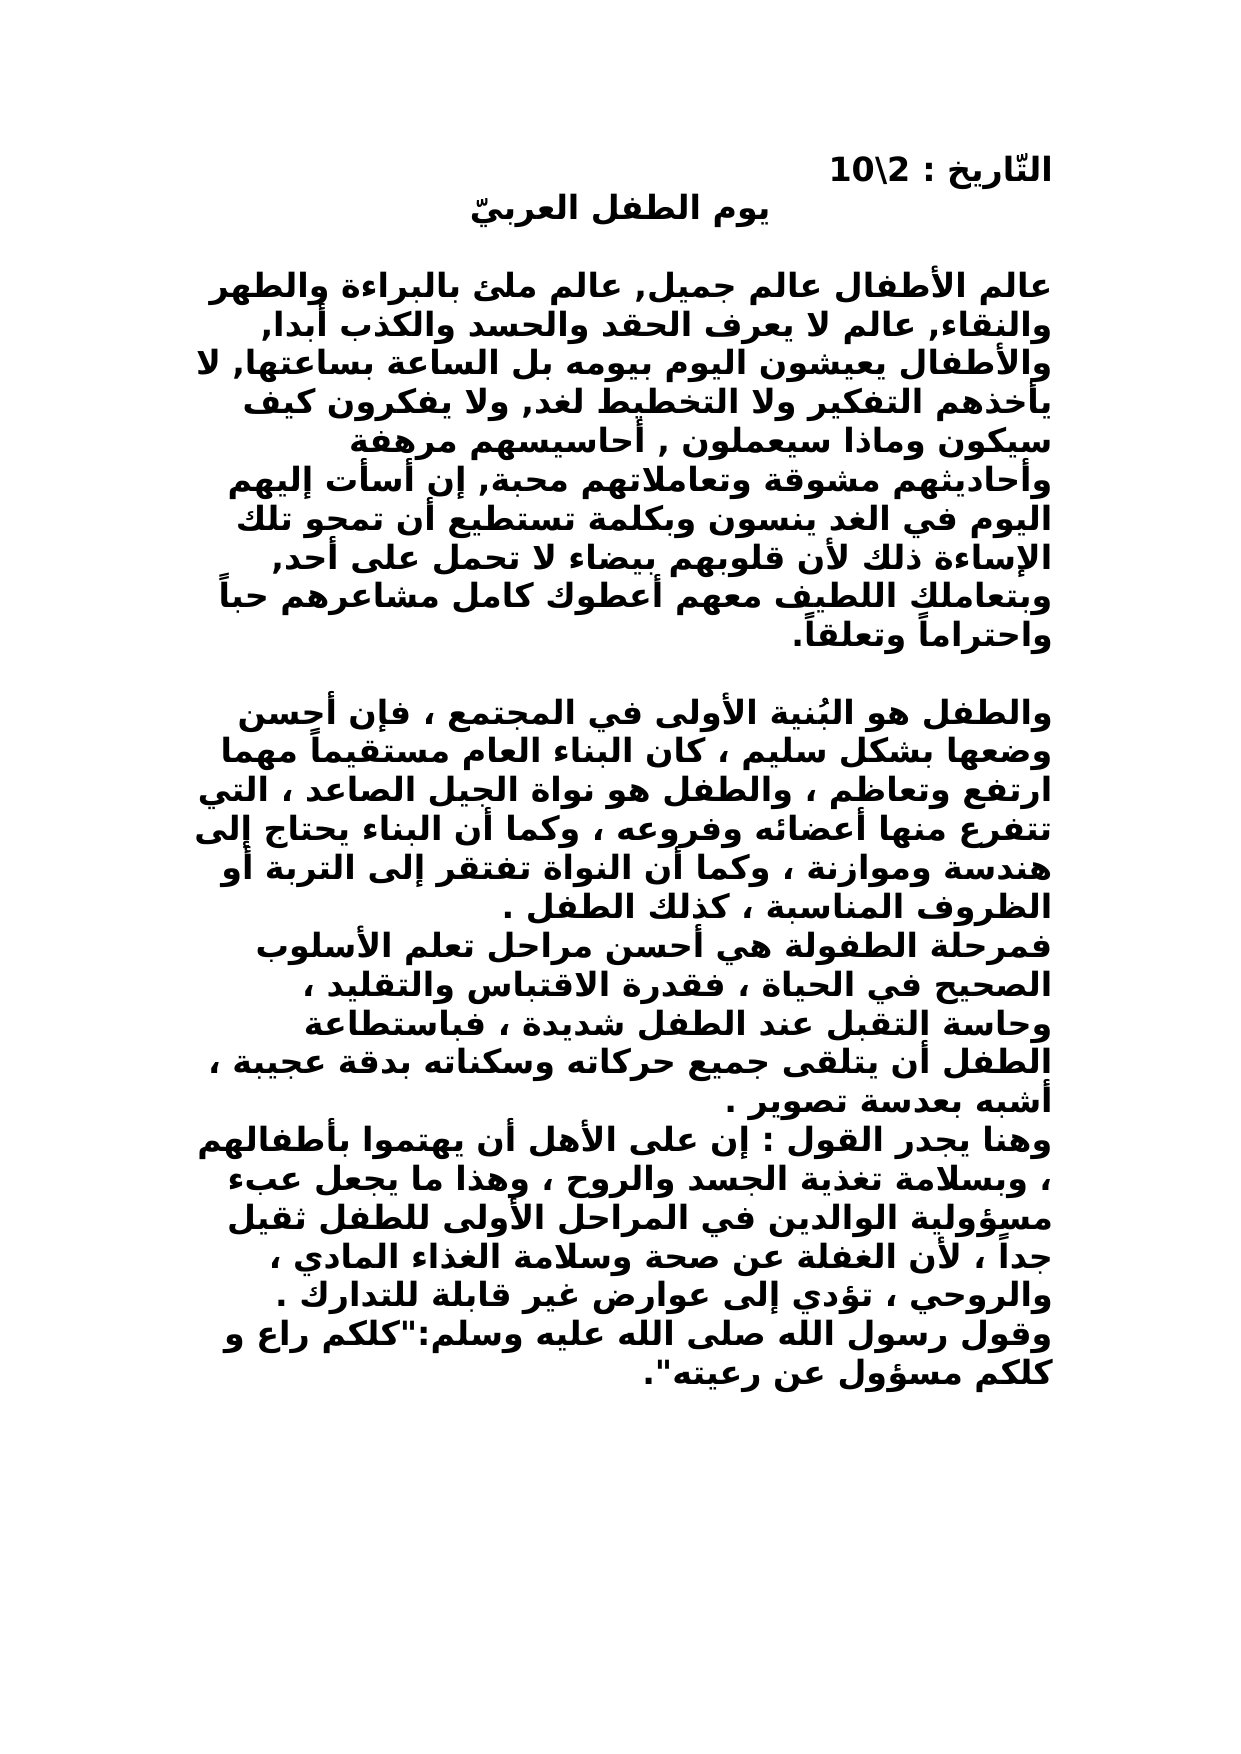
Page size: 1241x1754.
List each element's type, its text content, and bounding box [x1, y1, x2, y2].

text يوم الطفل العربيّ [187, 189, 1053, 228]
text التّاريخ : 2\10 [187, 150, 1053, 189]
text عالم الأطفال عالم جميل, عالم ملئ بالبراءة والطهر والنقاء, عالم لا يعرف الحقد والحسد والكذب أبدا, والأطفال يعيشون اليوم بيومه بل الساعة بساعتها, لا يأخذهم التفكير ولا التخطيط لغد, ولا يفكرون كيف سيكون وماذا سيعملون , أحاسيسهم مرهفة وأحاديثهم مشوقة وتعاملاتهم محبة, إن أسأت إليهم اليوم في الغد ينسون وبكلمة تستطيع أن تمحو تلك الإساءة ذلك لأن قلوبهم بيضاء لا تحمل على أحد, وبتعاملك اللطيف معهم أعطوك كامل مشاعرهم حباً واحتراماً وتعلقاً. [187, 266, 1053, 655]
text وهنا يجدر القول : إن على الأهل أن يهتموا بأطفالهم ، وبسلامة تغذية الجسد والروح ، وهذا ما يجعل عبء مسؤولية الوالدين في المراحل الأولى للطفل ثقيل جداً ، لأن الغفلة عن صحة وسلامة الغذاء المادي ، والروحي ، تؤدي إلى عوارض غير قابلة للتدارك . وقول رسول الله صلى الله عليه وسلم:"كلكم راع و كلكم مسؤول عن رعيته". [187, 1121, 1053, 1392]
text والطفل هو البُنية الأولى في المجتمع ، فإن أحسن وضعها بشكل سليم ، كان البناء العام مستقيماً مهما ارتفع وتعاظم ، والطفل هو نواة الجيل الصاعد ، التي تتفرع منها أعضائه وفروعه ، وكما أن البناء يحتاج إلى هندسة وموازنة ، وكما أن النواة تفتقر إلى التربة أو الظروف المناسبة ، كذلك الطفل . فمرحلة الطفولة هي أحسن مراحل تعلم الأسلوب الصحيح في الحياة ، فقدرة الاقتباس والتقليد ، وحاسة التقبل عند الطفل شديدة ، فباستطاعة الطفل أن يتلقى جميع حركاته وسكناته بدقة عجيبة ، أشبه بعدسة تصوير . [187, 693, 1053, 1121]
